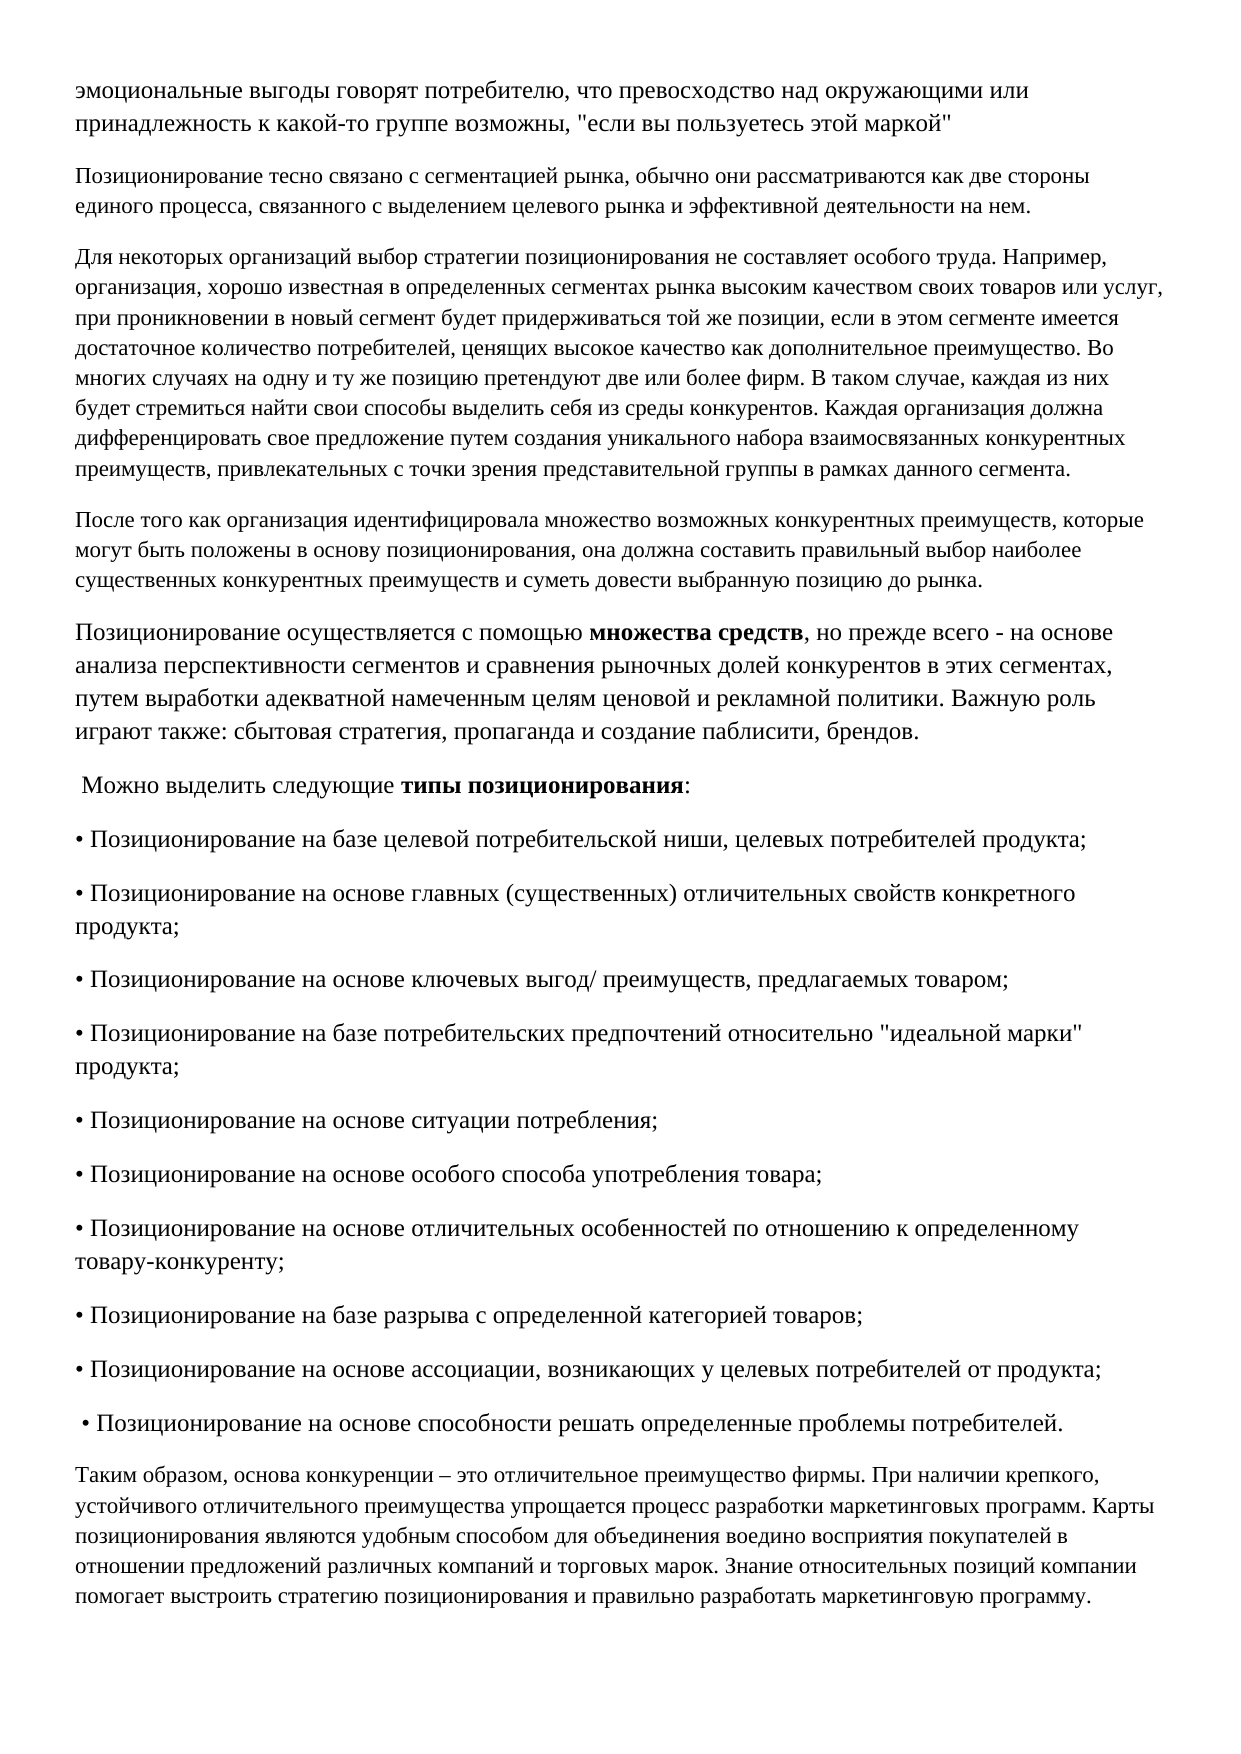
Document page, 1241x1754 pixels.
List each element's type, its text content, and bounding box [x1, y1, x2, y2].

text Можно выделить следующие типы позиционирования: [75, 770, 1165, 799]
text Таким образом, основа конкуренции – это отличительное преимущество фирмы. При наличии крепкого, устойчивого отличительного преимущества упрощается процесс разработки маркетинговых программ. Карты позиционирования являются удобным способом для объединения воедино восприятия покупателей в отношении предложений различных компаний и торговых марок. Знание относительных позиций компании помогает выстроить стратегию позиционирования и правильно разработать маркетинговую программу. [75, 1461, 1165, 1609]
text • Позиционирование на базе целевой потребительской ниши, целевых потребителей продукта; [75, 824, 1165, 853]
text Позиционирование осуществляется с помощью множества средств, но прежде всего - на основе анализа перспективности сегментов и сравнения рыночных долей конкурентов в этих сегментах, путем выработки адекватной намеченным целям ценовой и рекламной политики. Важную роль играют также: сбытовая стратегия, пропаганда и создание паблисити, брендов. [75, 617, 1165, 745]
text Позиционирование тесно связано с сегментацией рынка, обычно они рассматриваются как две стороны единого процесса, связанного с выделением целевого рынка и эффективной деятельности на нем. [75, 162, 1165, 218]
text После того как организация идентифицировала множество возможных конкурентных преимуществ, которые могут быть положены в основу позиционирования, она должна составить правильный выбор наиболее существенных конкурентных преимуществ и суметь довести выбранную позицию до рынка. [75, 506, 1165, 592]
text • Позиционирование на основе ассоциации, возникающих у целевых потребителей от продукта; [75, 1354, 1165, 1382]
text • Позиционирование на базе потребительских предпочтений относительно "идеальной марки" продукта; [75, 1018, 1165, 1080]
text Для некоторых организаций выбор стратегии позиционирования не составляет особого труда. Например, организация, хорошо известная в определенных сегментах рынка высоким качеством своих товаров или услуг, при проникновении в новый сегмент будет придерживаться той же позиции, если в этом сегменте имеется достаточное количество потребителей, ценящих высокое качество как дополнительное преимущество. Во многих случаях на одну и ту же позицию претендуют две или более фирм. В таком случае, каждая из них будет стремиться найти свои способы выделить себя из среды конкурентов. Каждая организация должна дифференцировать свое предложение путем создания уникального набора взаимосвязанных конкурентных преимуществ, привлекательных с точки зрения представительной группы в рамках данного сегмента. [75, 243, 1165, 481]
text • Позиционирование на основе ключевых выгод/ преимуществ, предлагаемых товаром; [75, 964, 1165, 993]
text • Позиционирование на базе разрыва с определенной категорией товаров; [75, 1300, 1165, 1329]
text • Позиционирование на основе главных (существенных) отличительных свойств конкретного продукта; [75, 878, 1165, 939]
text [75, 75, 1165, 137]
text • Позиционирование на основе ситуации потребления; [75, 1105, 1165, 1134]
text • Позиционирование на основе особого способа употребления товара; [75, 1159, 1165, 1188]
text • Позиционирование на основе способности решать определенные проблемы потребителей. [75, 1408, 1165, 1436]
text • Позиционирование на основе отличительных особенностей по отношению к определенному товару-конкуренту; [75, 1213, 1165, 1275]
